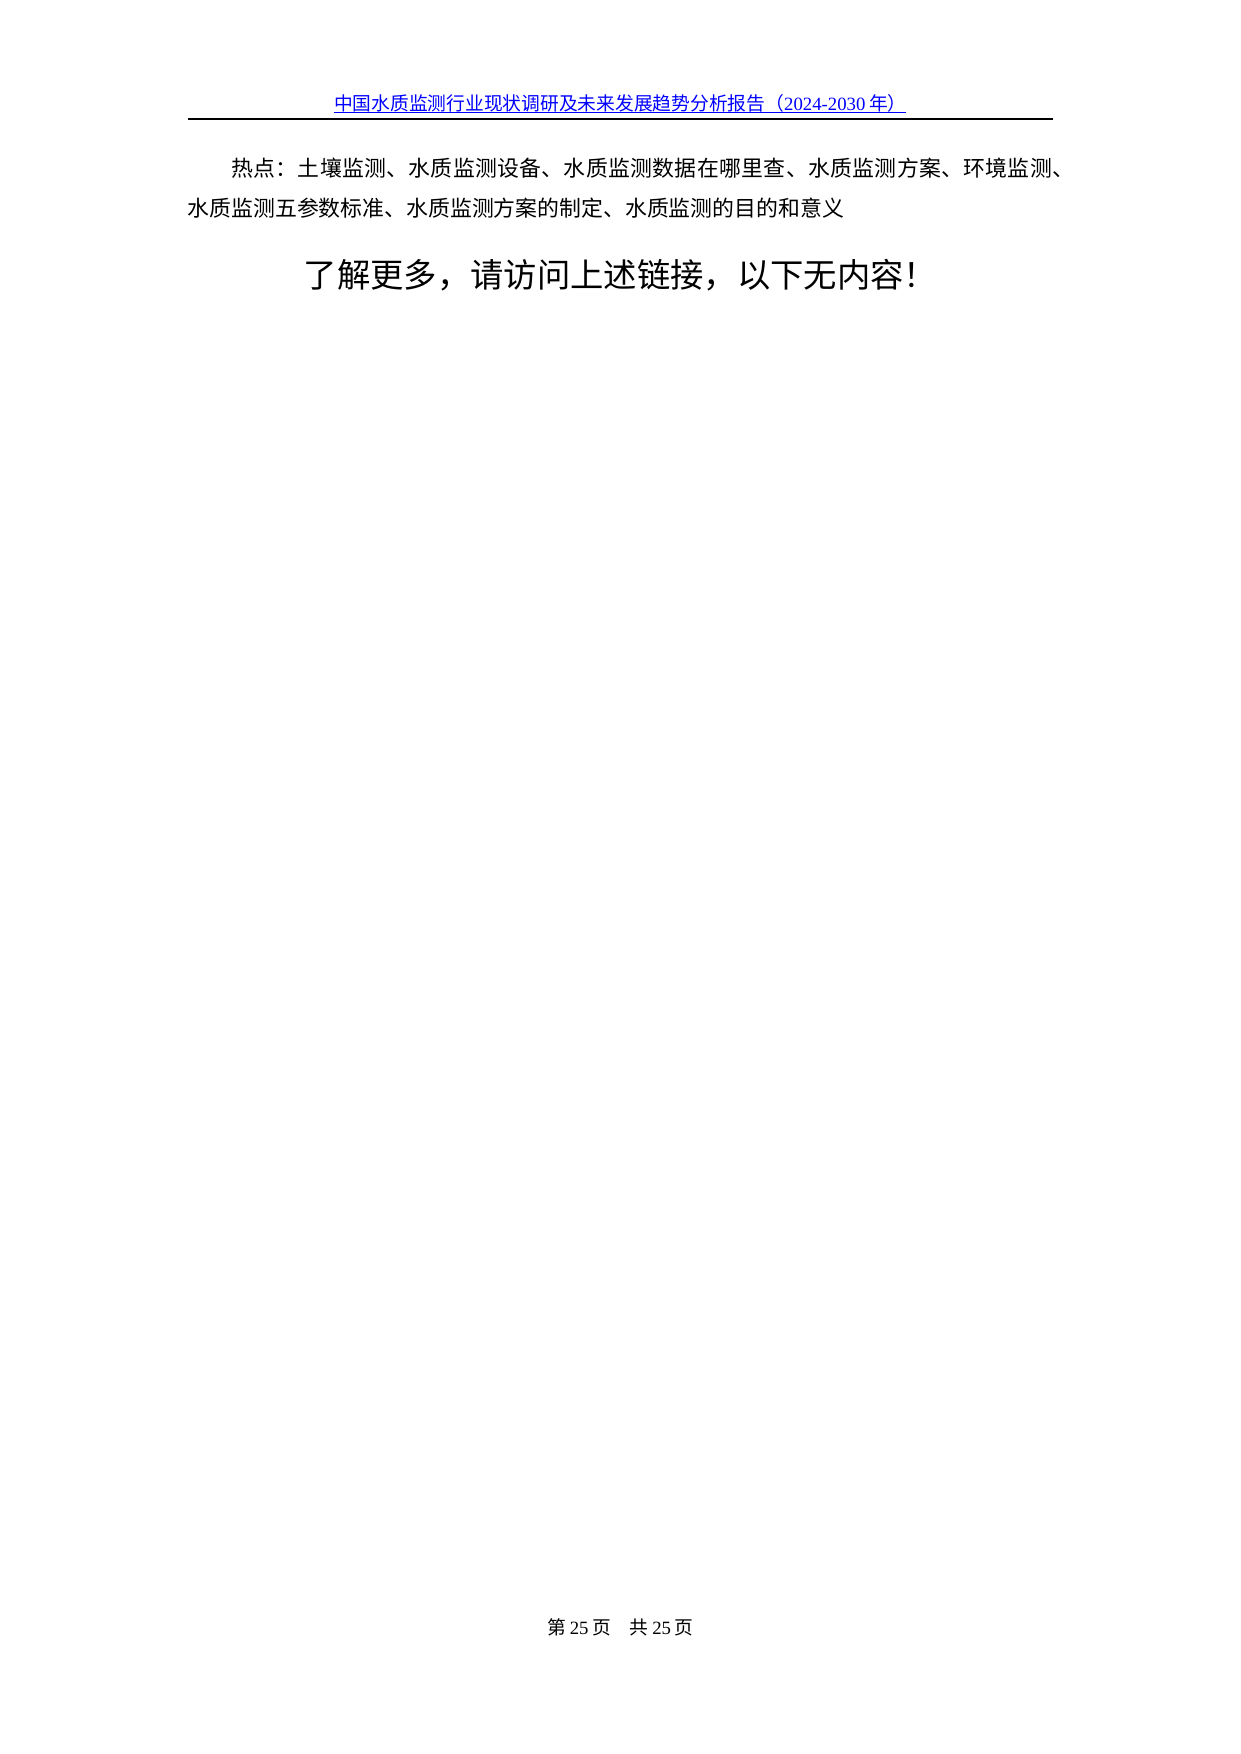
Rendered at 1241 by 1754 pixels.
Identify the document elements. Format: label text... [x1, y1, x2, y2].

text 热点：土壤监测、水质监测设备、水质监测数据在哪里查、水质监测方案、环境监测、水质监测五参数标准、水质监测方案的制定、水质监测的目的和意义 [187, 150, 1053, 223]
title 了解更多，请访问上述链接，以下无内容！ [187, 241, 1053, 306]
